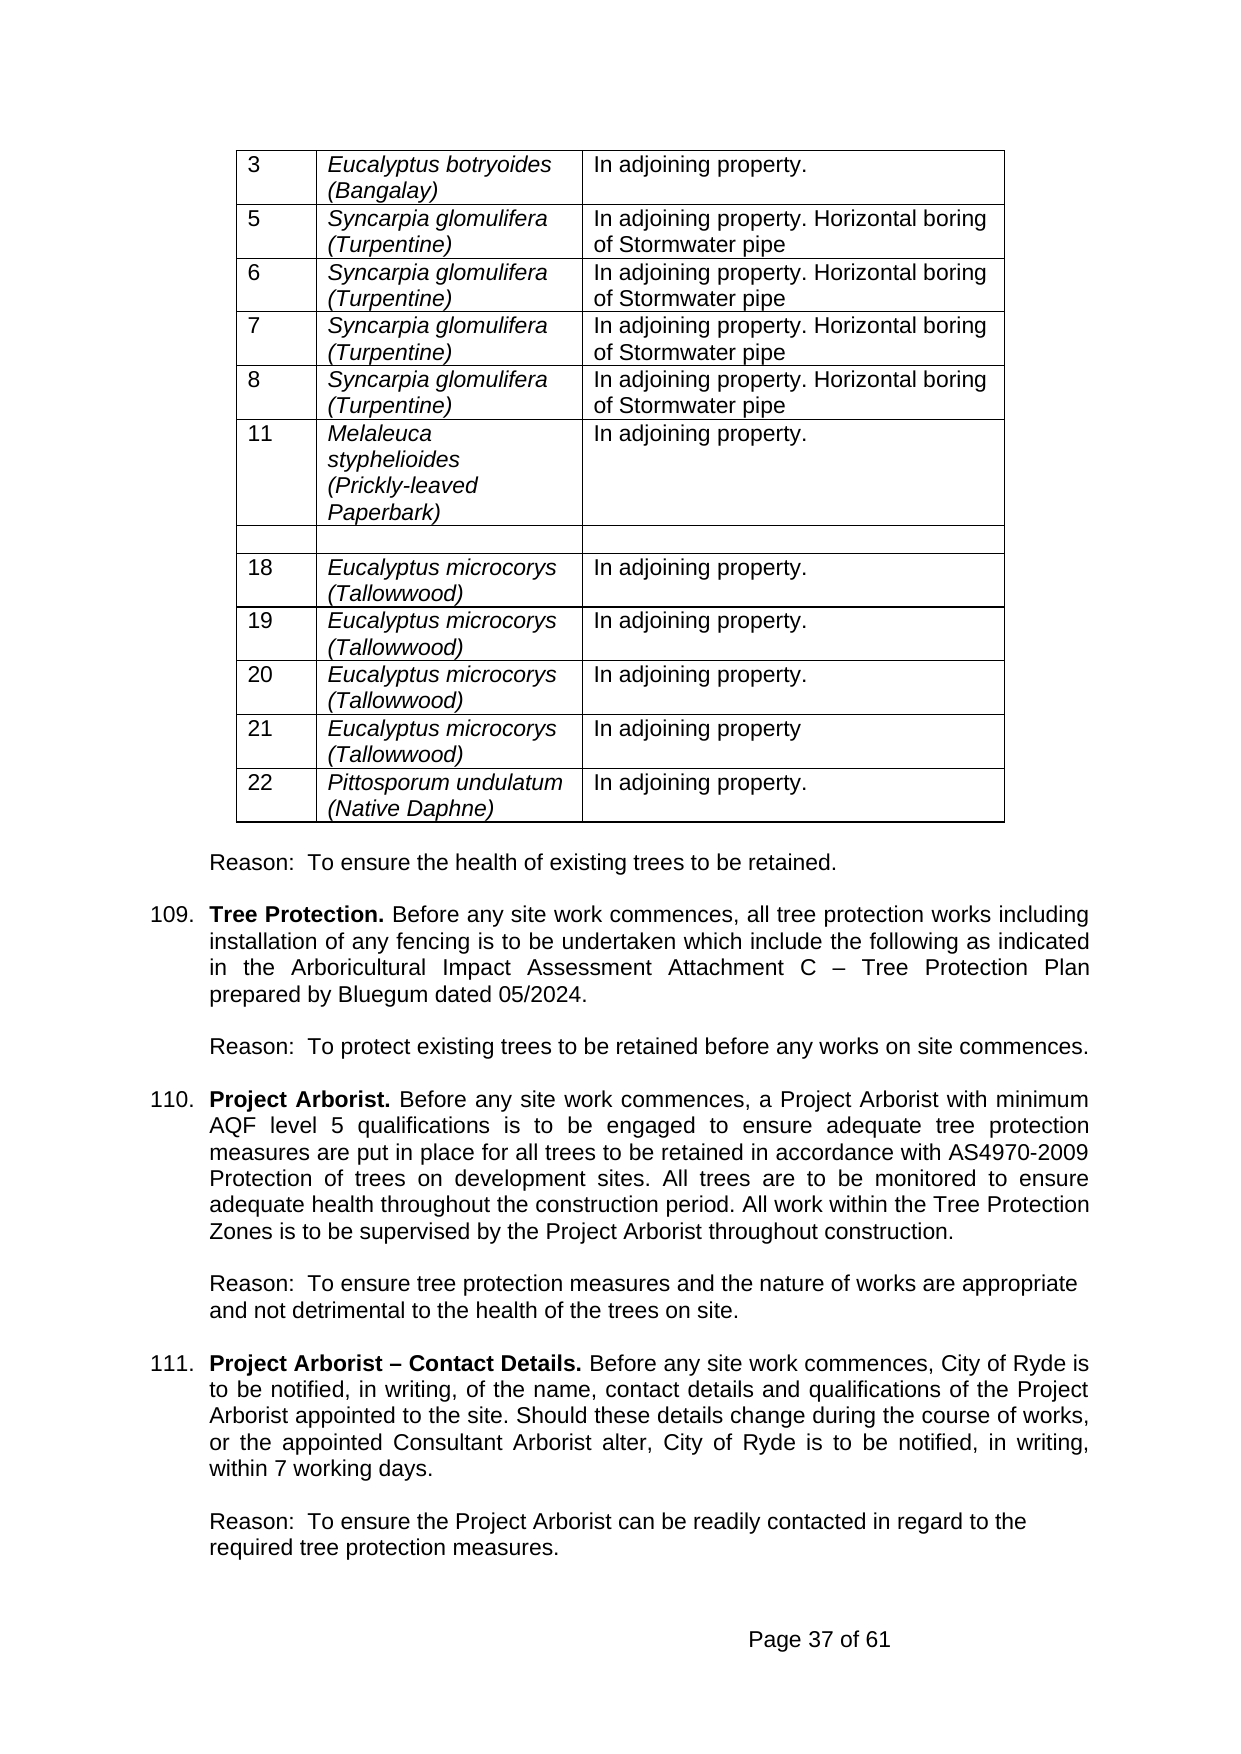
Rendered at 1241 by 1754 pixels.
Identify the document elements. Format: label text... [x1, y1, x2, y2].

table_cell 18 [237, 554, 316, 606]
table_cell Syncarpia glomulifera (Turpentine) [317, 259, 582, 311]
table_cell [237, 526, 316, 553]
text Reason: To ensure the health of existing trees to be retained. [150, 849, 1090, 875]
table_cell 5 [237, 205, 316, 257]
table_cell 21 [237, 715, 316, 768]
table_cell Eucalyptus microcorys (Tallowwood) [317, 661, 582, 714]
table_cell 20 [237, 661, 316, 714]
table_cell In adjoining property. [583, 661, 1004, 714]
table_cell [317, 151, 582, 204]
table_cell 8 [237, 366, 316, 419]
table_cell Eucalyptus microcorys (Tallowwood) [317, 715, 582, 768]
table_cell In adjoining property. Horizontal boring of Stormwater pipe [583, 205, 1004, 257]
table_cell 6 [237, 259, 316, 311]
table_cell In adjoining property. [583, 769, 1004, 821]
table_cell Syncarpia glomulifera (Turpentine) [317, 366, 582, 419]
list Project Arborist. Before any site work commences, a Project Arborist with minimum AQF level 5 qualifications is to be engaged to ensure adequate tree protection measures are put in place for all trees to be retained in accordance with AS4970-2009 Protection of trees on development sites. All trees are to be monitored to ensure adequate health throughout the construction period. All work within the Tree Protection Zones is to be supervised by the Project Arborist throughout construction. [150, 1086, 1090, 1244]
table_cell In adjoining property. [583, 554, 1004, 606]
table_cell 7 [237, 312, 316, 365]
table_cell Pittosporum undulatum (Native Daphne) [317, 769, 582, 821]
table_cell Syncarpia glomulifera (Turpentine) [317, 312, 582, 365]
table_cell In adjoining property. [583, 608, 1004, 660]
table_cell Eucalyptus microcorys (Tallowwood) [317, 608, 582, 660]
table_cell In adjoining property. [583, 420, 1004, 525]
table_cell Eucalyptus microcorys (Tallowwood) [317, 554, 582, 606]
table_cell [583, 151, 1004, 204]
table_cell [317, 526, 582, 553]
table_cell Syncarpia glomulifera (Turpentine) [317, 205, 582, 257]
table_cell In adjoining property. Horizontal boring of Stormwater pipe [583, 259, 1004, 311]
table_cell Melaleuca styphelioides (Prickly-leaved Paperbark) [317, 420, 582, 525]
table_cell 19 [237, 608, 316, 660]
list Tree Protection. Before any site work commences, all tree protection works including installation of any fencing is to be undertaken which include the following as indicated in the Arboricultural Impact Assessment Attachment C – Tree Protection Plan prepared by Bluegum dated 05/2024. [150, 901, 1090, 1007]
table_cell In adjoining property. Horizontal boring of Stormwater pipe [583, 312, 1004, 365]
text Reason: To ensure tree protection measures and the nature of works are appropriate and not detrimental to the health of the trees on site. [209, 1270, 1090, 1323]
table_cell [583, 526, 1004, 553]
text Reason: To protect existing trees to be retained before any works on site commences. [150, 1033, 1090, 1059]
list Project Arborist – Contact Details. Before any site work commences, City of Ryde is to be notified, in writing, of the name, contact details and qualifications of the Project Arborist appointed to the site. Should these details change during the course of works, or the appointed Consultant Arborist alter, City of Ryde is to be notified, in writing, within 7 working days. [150, 1349, 1090, 1481]
table_cell 11 [237, 420, 316, 525]
table_cell 3 [237, 151, 316, 204]
table_cell 22 [237, 769, 316, 821]
table_cell In adjoining property. Horizontal boring of Stormwater pipe [583, 366, 1004, 419]
table_cell In adjoining property [583, 715, 1004, 768]
text Reason: To ensure the Project Arborist can be readily contacted in regard to the required tree protection measures. [209, 1508, 1090, 1560]
